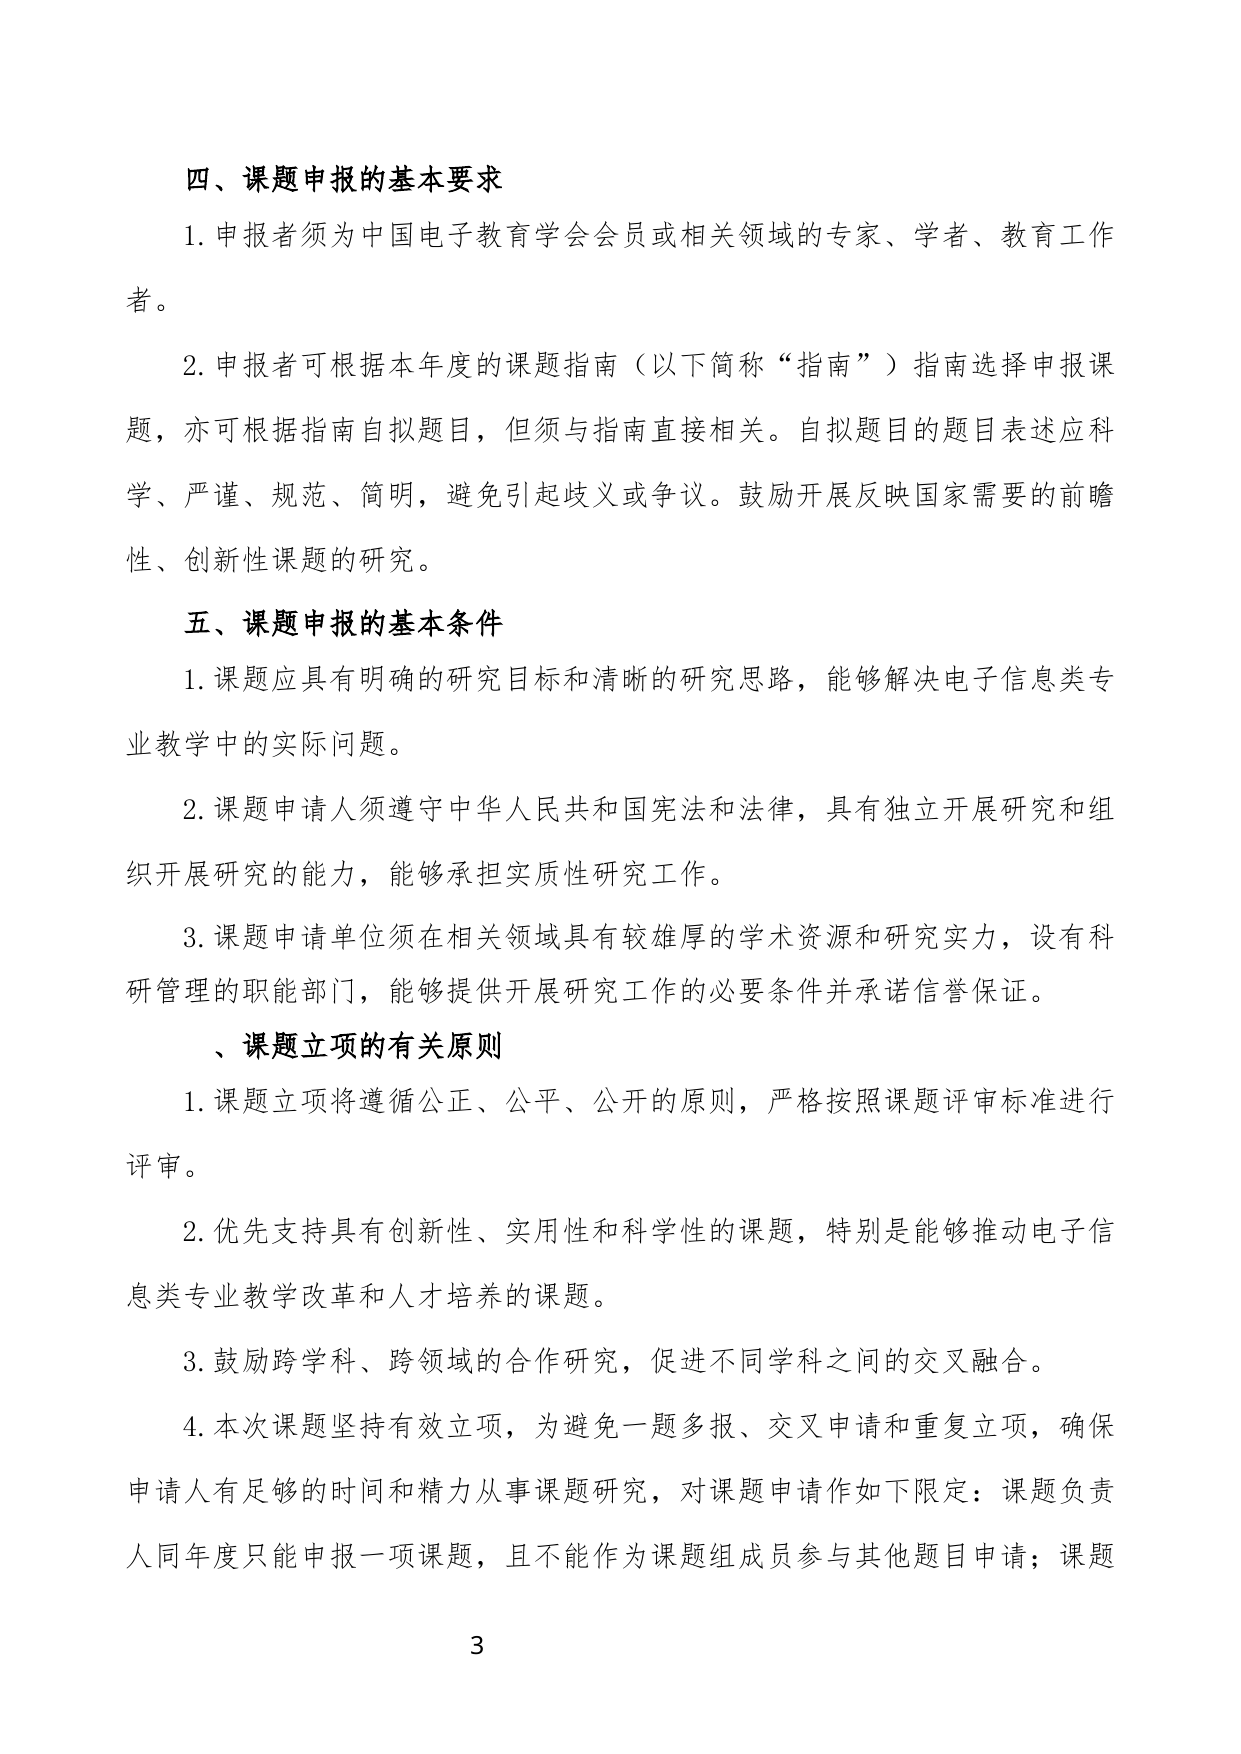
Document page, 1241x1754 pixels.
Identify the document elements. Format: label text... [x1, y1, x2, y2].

text 1.申报者须为中国电子教育学会会员或相关领域的专家、学者、教育工作者。 [124, 200, 1116, 330]
text 1.课题立项将遵循公正、公平、公开的原则，严格按照课题评审标准进行评审。 [124, 1067, 1116, 1197]
text 3.鼓励跨学科、跨领域的合作研究，促进不同学科之间的交叉融合。 [124, 1327, 1116, 1392]
text 2.申报者可根据本年度的课题指南（以下简称“指南”）指南选择申报课题，亦可根据指南自拟题目，但须与指南直接相关。自拟题目的题目表述应科学、严谨、规范、简明，避免引起歧义或争议。鼓励开展反映国家需要的前瞻性、创新性课题的研究。 [124, 330, 1116, 590]
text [124, 1392, 1116, 1587]
text 六、课题立项的有关原则 [124, 1012, 1116, 1067]
text 2.课题申请人须遵守中华人民共和国宪法和法律，具有独立开展研究和组织开展研究的能力，能够承担实质性研究工作。 [124, 774, 1116, 904]
text 3.课题申请单位须在相关领域具有较雄厚的学术资源和研究实力，设有科研管理的职能部门，能够提供开展研究工作的必要条件并承诺信誉保证。 [124, 904, 1116, 1012]
text 2.优先支持具有创新性、实用性和科学性的课题，特别是能够推动电子信息类专业教学改革和人才培养的课题。 [124, 1197, 1116, 1327]
text 四、课题申报的基本要求 [124, 146, 1116, 200]
text 五、课题申报的基本条件 [124, 590, 1116, 644]
text 1.课题应具有明确的研究目标和清晰的研究思路，能够解决电子信息类专业教学中的实际问题。 [124, 644, 1116, 774]
